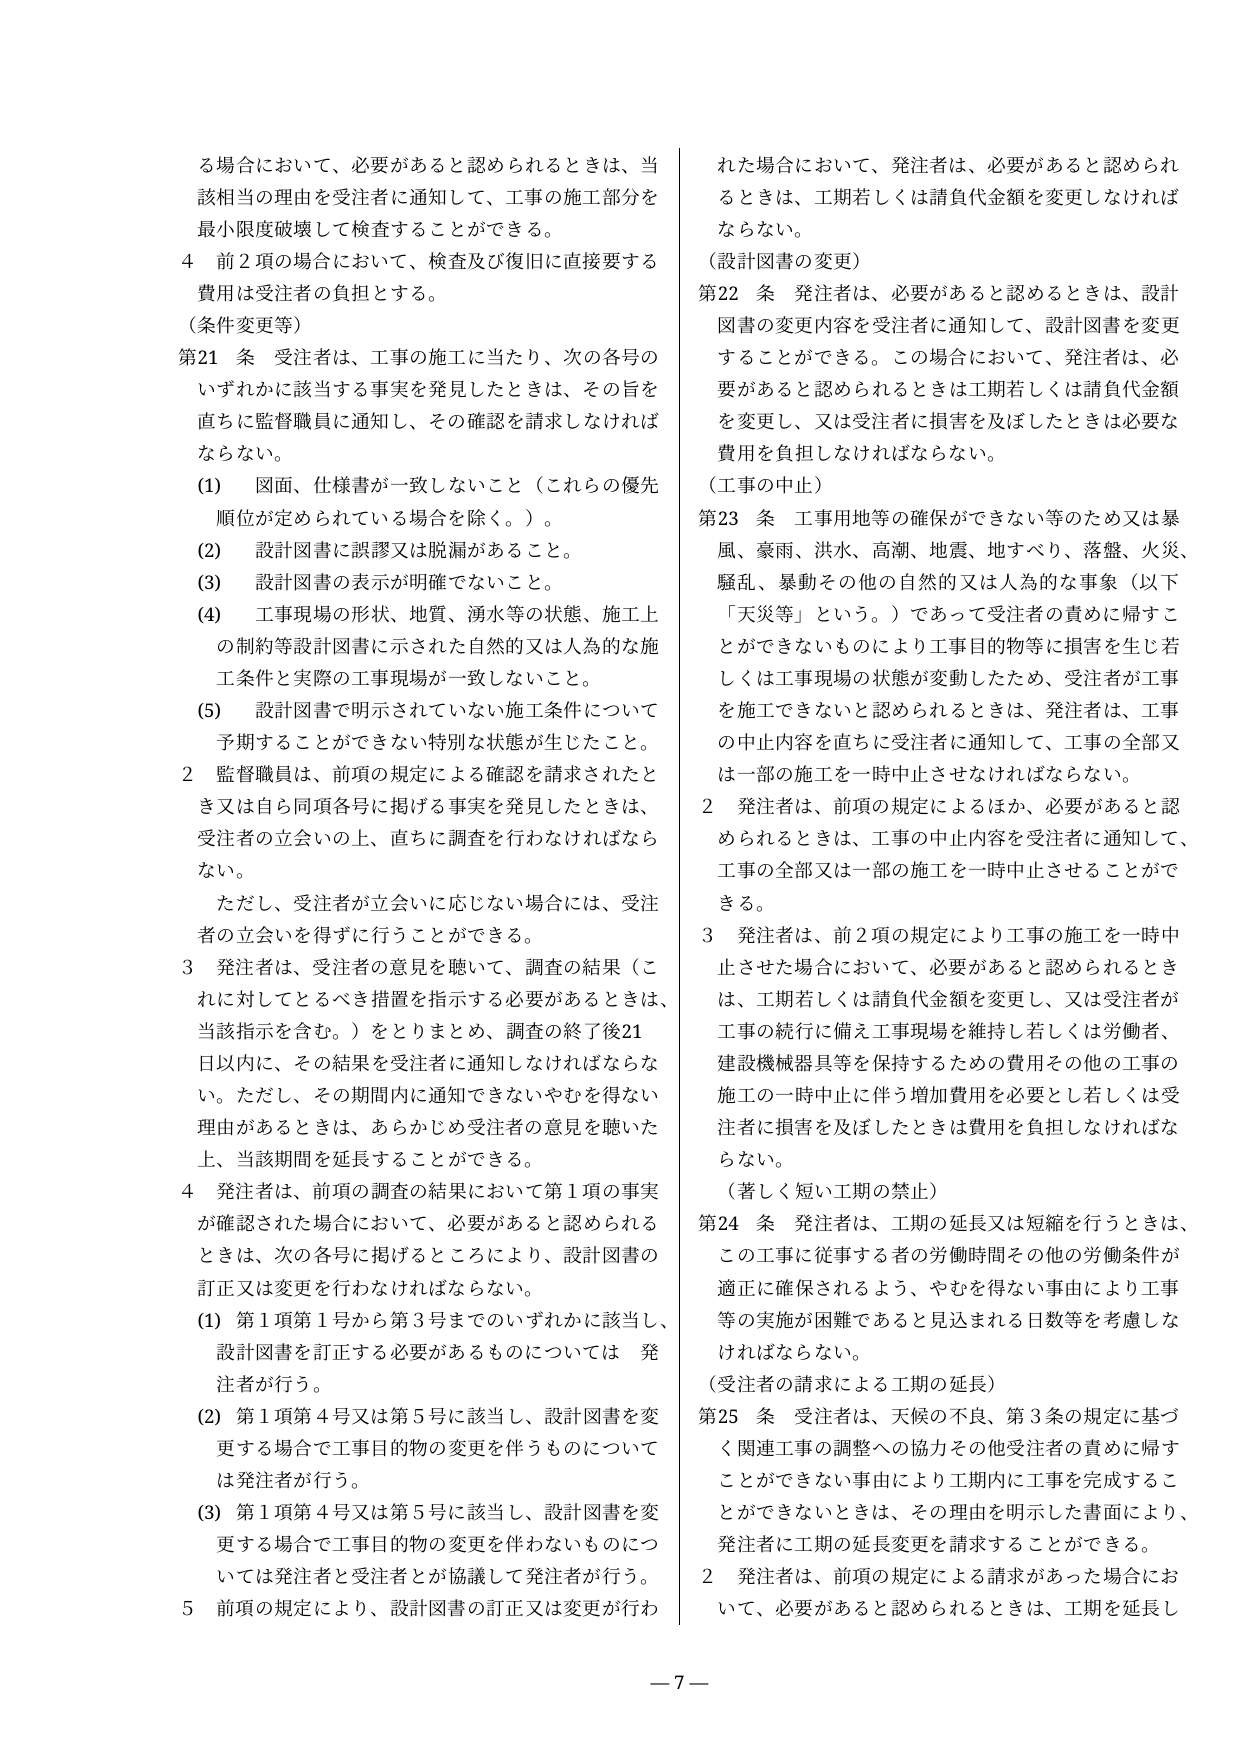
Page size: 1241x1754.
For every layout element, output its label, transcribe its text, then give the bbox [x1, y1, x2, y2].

text (4) 工事現場の形状、地質、湧水等の状態、施工上の制約等設計図書に示された自然的又は人為的な施工条件と実際の工事現場が一致しないこと。 [197, 597, 660, 693]
text ５ 前項の規定により、設計図書の訂正又は変更が行われた場合において、発注者は、必要があると認められるときは、工期若しくは請負代金額を変更しなければならない。 [698, 148, 1180, 244]
text 第22条 発注者は、必要があると認めるときは、設計図書の変更内容を受注者に通知して、設計図書を変更することができる。この場合において、発注者は、必要があると認められるときは工期若しくは請負代金額を変更し、又は受注者に損害を及ぼしたときは必要な費用を負担しなければならない。 [698, 276, 1180, 469]
text （著しく短い工期の禁止） [698, 1174, 1180, 1207]
text （工事の中止） [698, 469, 1180, 501]
text 第25条 受注者は、天候の不良、第３条の規定に基づく関連工事の調整への協力その他受注者の責めに帰すことができない事由により工期内に工事を完成することができないときは、その理由を明示した書面により、発注者に工期の延長変更を請求することができる。 [698, 1399, 1180, 1559]
text ただし、受注者が立会いに応じない場合には、受注者の立会いを得ずに行うことができる。 [178, 886, 660, 950]
text ３ 前項に規定するほか、監督職員は、工事の施工部分が設計図書に適合しないと認められる相当の理由がある場合において、必要があると認められるときは、当該相当の理由を受注者に通知して、工事の施工部分を最小限度破壊して検査することができる。 [178, 148, 660, 244]
text ４ 前２項の場合において、検査及び復旧に直接要する費用は受注者の負担とする。 [178, 244, 660, 308]
text (3) 第１項第４号又は第５号に該当し、設計図書を変更する場合で工事目的物の変更を伴わないものについては発注者と受注者とが協議して発注者が行う。 [197, 1495, 660, 1592]
text （受注者の請求による工期の延長） [698, 1367, 1180, 1399]
text (5) 設計図書で明示されていない施工条件について予期することができない特別な状態が生じたこと。 [197, 693, 660, 757]
text 第23条 工事用地等の確保ができない等のため又は暴風、豪雨、洪水、高潮、地震、地すべり、落盤、火災、騒乱、暴動その他の自然的又は人為的な事象（以下「天災等」という。）であって受注者の責めに帰すことができないものにより工事目的物等に損害を生じ若しくは工事現場の状態が変動したため、受注者が工事を施工できないと認められるときは、発注者は、工事の中止内容を直ちに受注者に通知して、工事の全部又は一部の施工を一時中止させなければならない。 [698, 501, 1180, 789]
text (2) 第１項第４号又は第５号に該当し、設計図書を変更する場合で工事目的物の変更を伴うものについては発注者が行う。 [197, 1399, 660, 1495]
text 第21条 受注者は、工事の施工に当たり、次の各号のいずれかに該当する事実を発見したときは、その旨を直ちに監督職員に通知し、その確認を請求しなければならない。 [178, 340, 660, 469]
text (1) 図面、仕様書が一致しないこと（これらの優先順位が定められている場合を除く。）。 [197, 469, 660, 533]
text (1) 第１項第１号から第３号までのいずれかに該当し、設計図書を訂正する必要があるものについては 発注者が行う。 [197, 1303, 660, 1399]
text 第24条 発注者は、工期の延長又は短縮を行うときは、この工事に従事する者の労働時間その他の労働条件が適正に確保されるよう、やむを得ない事由により工事等の実施が困難であると見込まれる日数等を考慮しなければならない。 [698, 1207, 1180, 1367]
text （条件変更等） [178, 308, 660, 340]
text ３ 発注者は、前２項の規定により工事の施工を一時中止させた場合において、必要があると認められるときは、工期若しくは請負代金額を変更し、又は受注者が工事の続行に備え工事現場を維持し若しくは労働者、建設機械器具等を保持するための費用その他の工事の施工の一時中止に伴う増加費用を必要とし若しくは受注者に損害を及ぼしたときは費用を負担しなければならない。 [698, 918, 1180, 1174]
text ２ 監督職員は、前項の規定による確認を請求されたとき又は自ら同項各号に掲げる事実を発見したときは、受注者の立会いの上、直ちに調査を行わなければならない。 [178, 757, 660, 886]
text （設計図書の変更） [698, 244, 1180, 276]
text (2) 設計図書に誤謬又は脱漏があること。 [197, 533, 660, 565]
text (3) 設計図書の表示が明確でないこと。 [197, 565, 660, 597]
text ５ 前項の規定により、設計図書の訂正又は変更が行われた場合において、発注者は、必要があると認められるときは、工期若しくは請負代金額を変更しなければならない。 [178, 1592, 660, 1624]
text ４ 発注者は、前項の調査の結果において第１項の事実が確認された場合において、必要があると認められるときは、次の各号に掲げるところにより、設計図書の訂正又は変更を行わなければならない。 [178, 1174, 660, 1303]
text ２ 発注者は、前項の規定によるほか、必要があると認められるときは、工事の中止内容を受注者に通知して、工事の全部又は一部の施工を一時中止させることができる。 [698, 789, 1180, 918]
text ３ 発注者は、受注者の意見を聴いて、調査の結果（これに対してとるべき措置を指示する必要があるときは、当該指示を含む。）をとりまとめ、調査の終了後21日以内に、その結果を受注者に通知しなければならない。ただし、その期間内に通知できないやむを得ない理由があるときは、あらかじめ受注者の意見を聴いた上、当該期間を延長することができる。 [178, 950, 660, 1174]
